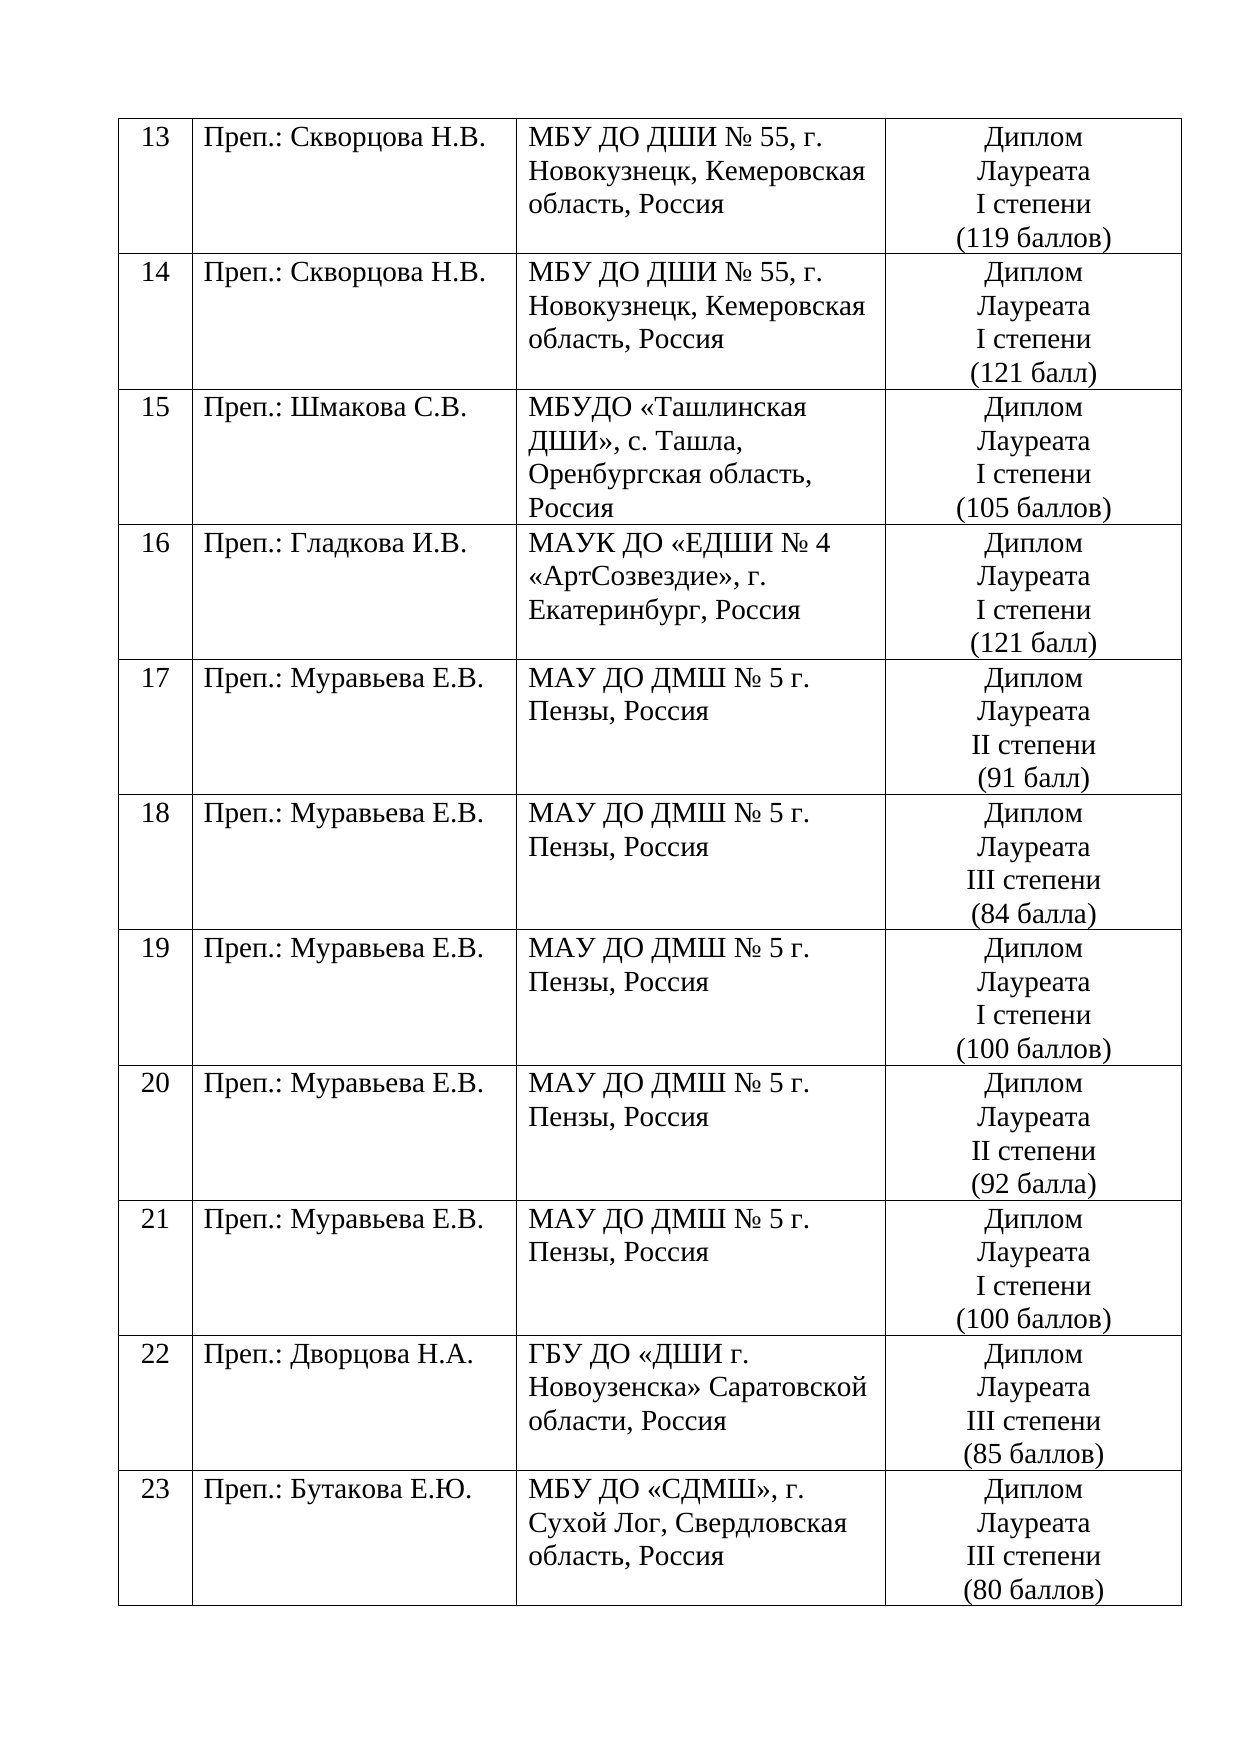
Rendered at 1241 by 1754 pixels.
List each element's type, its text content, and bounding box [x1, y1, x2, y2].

table_cell Диплом Лауреата II степени (92 балла) [886, 1066, 1181, 1200]
table_cell МАУ ДО ДМШ № 5 г. Пензы, Россия [517, 660, 885, 794]
table_cell 19 [119, 930, 192, 1064]
table_cell Преп.: Дворцова Н.А. [193, 1336, 516, 1470]
table_cell 14 [119, 254, 192, 388]
table_cell 17 [119, 660, 192, 794]
table_cell Диплом Лауреата I степени (100 баллов) [886, 1201, 1181, 1335]
table_cell Диплом Лауреата I степени (119 баллов) [886, 119, 1181, 253]
table_cell МАУ ДО ДМШ № 5 г. Пензы, Россия [517, 795, 885, 929]
table_cell 22 [119, 1336, 192, 1470]
table_cell 21 [119, 1201, 192, 1335]
table_cell 20 [119, 1066, 192, 1200]
table_cell Преп.: Муравьева Е.В. [193, 1201, 516, 1335]
table_cell Диплом Лауреата I степени (121 балл) [886, 525, 1181, 659]
table_cell Преп.: Скворцова Н.В. [193, 119, 516, 253]
table_cell МАУ ДО ДМШ № 5 г. Пензы, Россия [517, 1201, 885, 1335]
table_cell МБУ ДО ДШИ № 55, г. Новокузнецк, Кемеровская область, Россия [517, 254, 885, 388]
table_cell Преп.: Скворцова Н.В. [193, 254, 516, 388]
table_cell 15 [119, 390, 192, 524]
table_cell 16 [119, 525, 192, 659]
table_cell Диплом Лауреата I степени (121 балл) [886, 254, 1181, 388]
table_cell МАУК ДО «ЕДШИ № 4 «АртСозвездие», г. Екатеринбург, Россия [517, 525, 885, 659]
table_cell Диплом Лауреата III степени (84 балла) [886, 795, 1181, 929]
table_cell 13 [119, 119, 192, 253]
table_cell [517, 1471, 885, 1605]
table_cell Преп.: Гладкова И.В. [193, 525, 516, 659]
table_cell Преп.: Шмакова С.В. [193, 390, 516, 524]
table_cell Преп.: Муравьева Е.В. [193, 795, 516, 929]
table_cell Преп.: Муравьева Е.В. [193, 660, 516, 794]
table_cell 23 [119, 1471, 192, 1605]
table_cell 18 [119, 795, 192, 929]
table_cell Диплом Лауреата I степени (105 баллов) [886, 390, 1181, 524]
table_cell МАУ ДО ДМШ № 5 г. Пензы, Россия [517, 930, 885, 1064]
table_cell Преп.: Муравьева Е.В. [193, 930, 516, 1064]
table_cell Диплом Лауреата III степени (80 баллов) [886, 1471, 1181, 1605]
table_cell Преп.: Муравьева Е.В. [193, 1066, 516, 1200]
table_cell Диплом Лауреата III степени (85 баллов) [886, 1336, 1181, 1470]
table_cell ГБУ ДО «ДШИ г. Новоузенска» Саратовской области, Россия [517, 1336, 885, 1470]
table_cell Диплом Лауреата II степени (91 балл) [886, 660, 1181, 794]
table_cell МАУ ДО ДМШ № 5 г. Пензы, Россия [517, 1066, 885, 1200]
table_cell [193, 1471, 516, 1605]
table_cell МБУ ДО ДШИ № 55, г. Новокузнецк, Кемеровская область, Россия [517, 119, 885, 253]
table_cell МБУДО «Ташлинская ДШИ», с. Ташла, Оренбургская область, Россия [517, 390, 885, 524]
table_cell Диплом Лауреата I степени (100 баллов) [886, 930, 1181, 1064]
